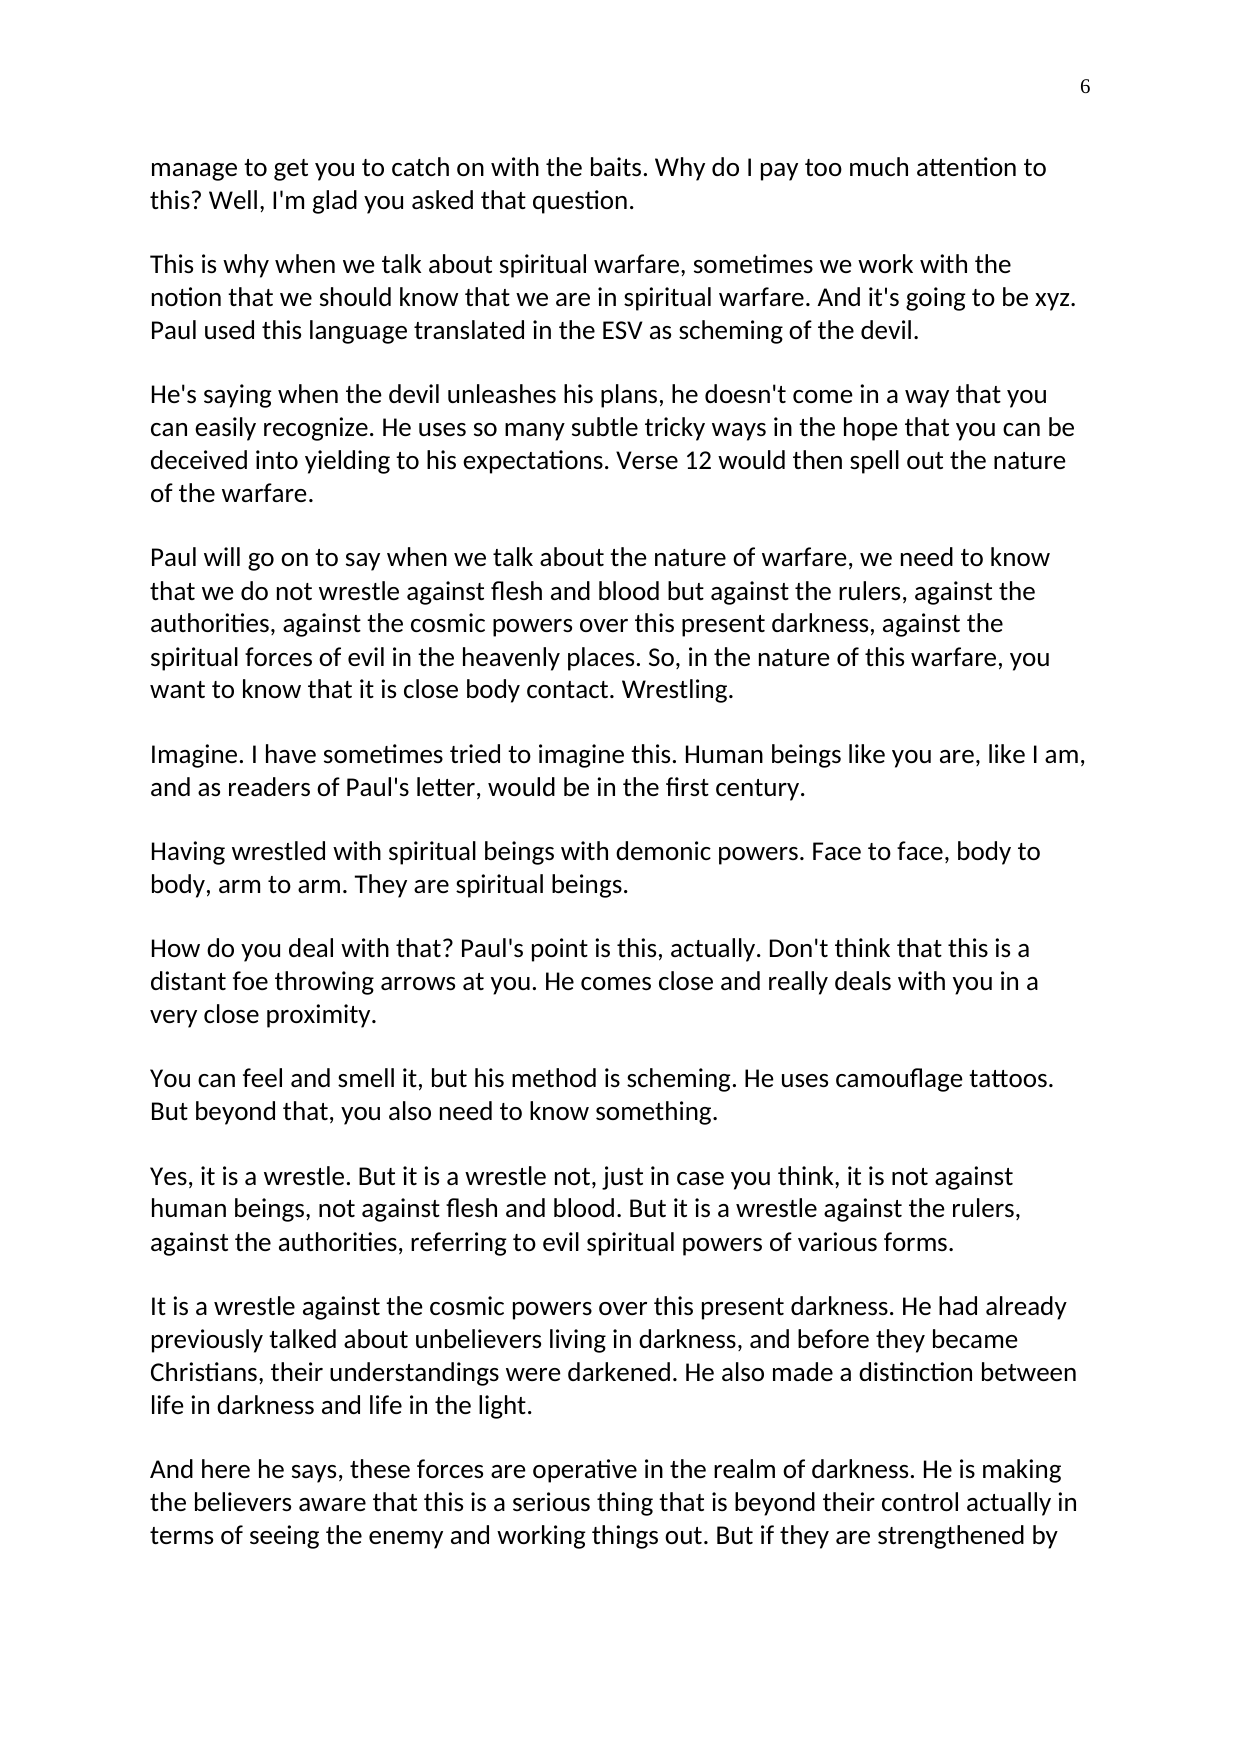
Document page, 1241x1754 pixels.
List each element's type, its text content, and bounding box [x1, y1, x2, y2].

text Having wrestled with spiritual beings with demonic powers. Face to face, body to body, arm to arm. They are spiritual beings. [150, 834, 1090, 900]
text How do you deal with that? Paul's point is this, actually. Don't think that this is a distant foe throwing arrows at you. He comes close and really deals with you in a very close proximity. [150, 931, 1090, 1030]
text Yes, it is a wrestle. But it is a wrestle not, just in case you think, it is not against human beings, not against flesh and blood. But it is a wrestle against the rulers, against the authorities, referring to evil spiritual powers of various forms. [150, 1159, 1090, 1258]
text Imagine. I have sometimes tried to imagine this. Human beings like you are, like I am, and as readers of Paul's letter, would be in the first century. [150, 737, 1090, 803]
text You can feel and smell it, but his method is scheming. He uses camouflage tattoos. But beyond that, you also need to know something. [150, 1061, 1090, 1127]
text Paul will go on to say when we talk about the nature of warfare, we need to know that we do not wrestle against flesh and blood but against the rulers, against the authorities, against the cosmic powers over this present darkness, against the spiritual forces of evil in the heavenly places. So, in the nature of this warfare, you want to know that it is close body contact. Wrestling. [150, 541, 1090, 706]
text This is why when we talk about spiritual warfare, sometimes we work with the notion that we should know that we are in spiritual warfare. And it's going to be xyz. Paul used this language translated in the ESV as scheming of the devil. [150, 247, 1090, 346]
text He's saying when the devil unleashes his plans, he doesn't come in a way that you can easily recognize. He uses so many subtle tricky ways in the hope that you can be deceived into yielding to his expectations. Verse 12 would then spell out the nature of the warfare. [150, 377, 1090, 509]
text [150, 150, 1090, 216]
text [150, 1452, 1090, 1551]
text It is a wrestle against the cosmic powers over this present darkness. He had already previously talked about unbelievers living in darkness, and before they became Christians, their understandings were darkened. He also made a distinction between life in darkness and life in the light. [150, 1289, 1090, 1421]
